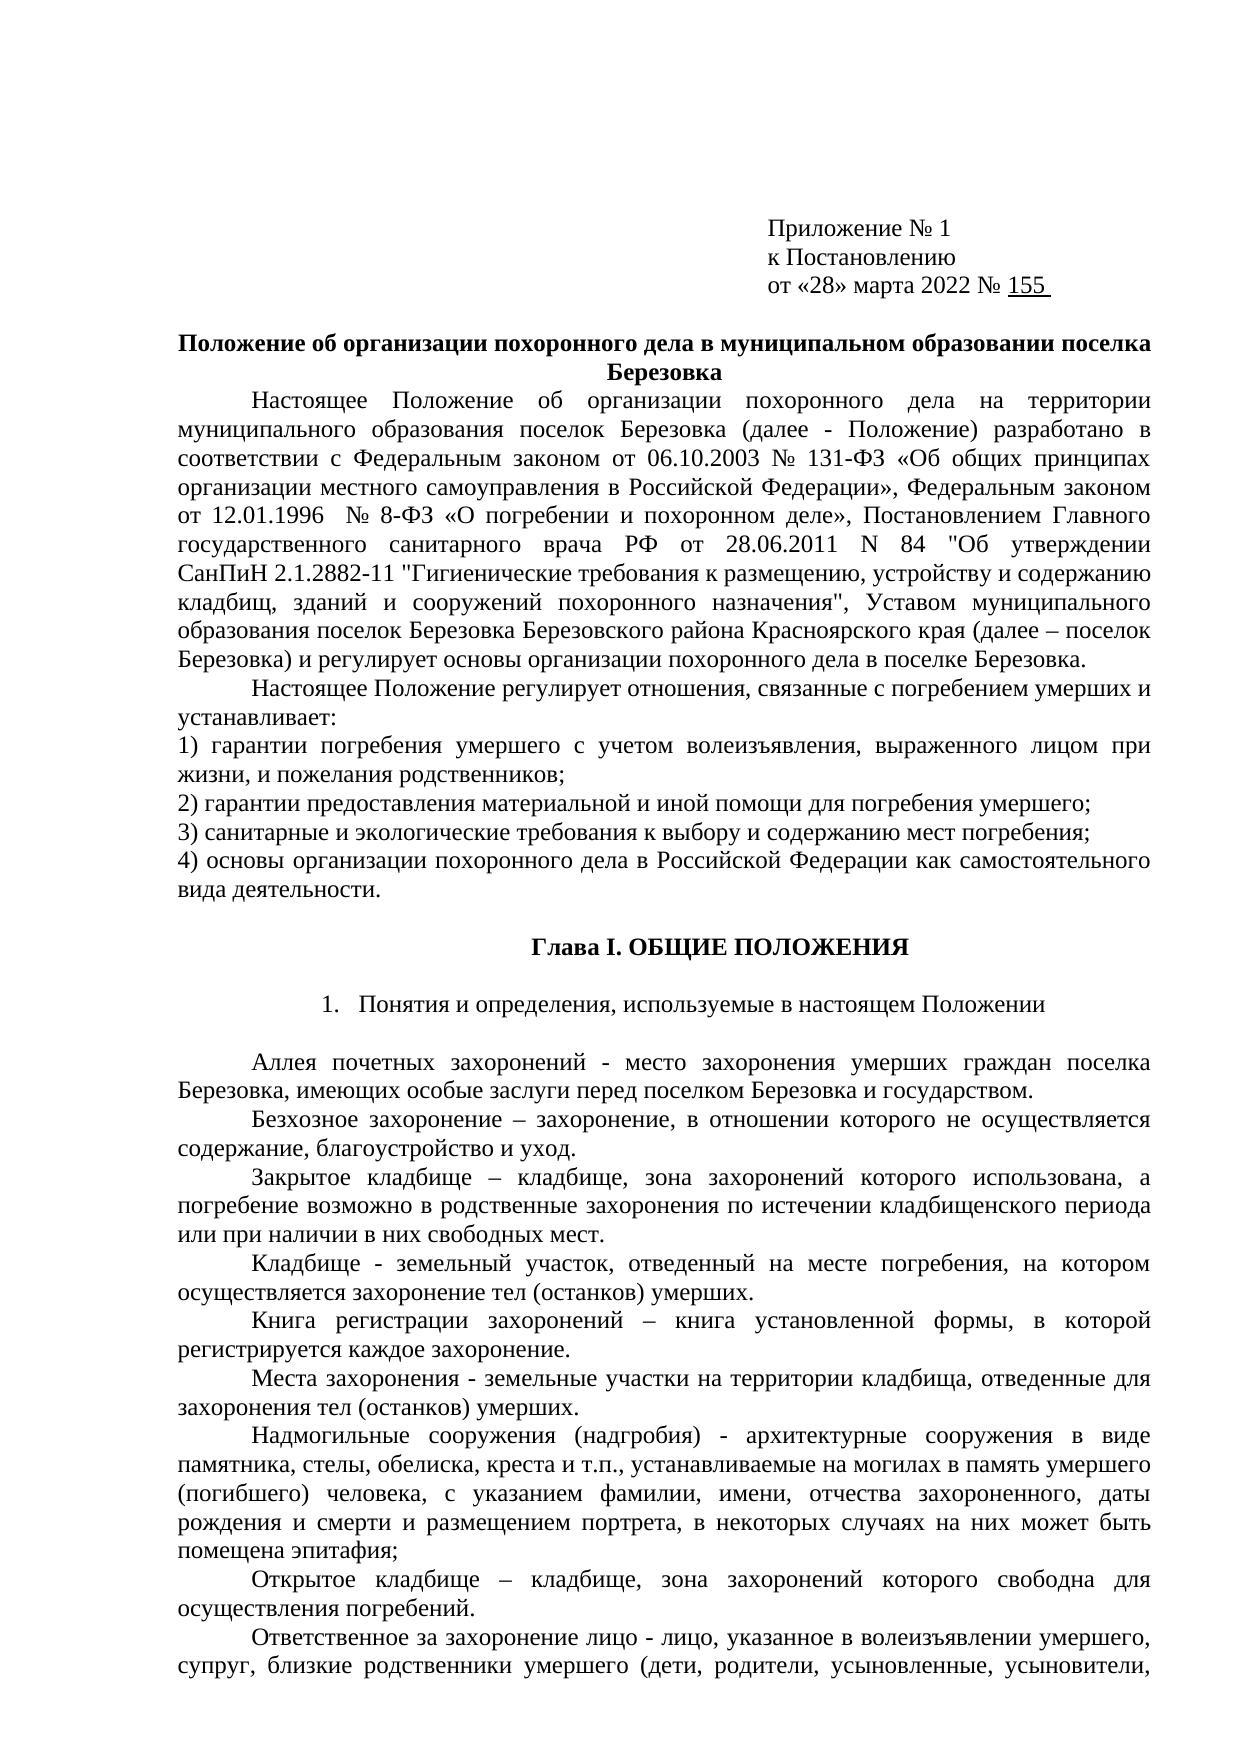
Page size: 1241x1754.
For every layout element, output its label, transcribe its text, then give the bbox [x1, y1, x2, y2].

text 2) гарантии предоставления материальной и иной помощи для погребения умершего; [177, 788, 1152, 817]
text Аллея почетных захоронений - место захоронения умерших граждан поселка Березовка, имеющих особые заслуги перед поселком Березовка и государством. [177, 1047, 1152, 1104]
text 1) гарантии погребения умершего с учетом волеизъявления, выраженного лицом при жизни, и пожелания родственников; [177, 730, 1152, 788]
text от «28» марта 2022 № 155 [693, 270, 1152, 299]
text Надмогильные сооружения (надгробия) - архитектурные сооружения в виде памятника, стелы, обелиска, креста и т.п., устанавливаемые на могилах в память умершего (погибшего) человека, с указанием фамилии, имени, отчества захороненного, даты рождения и смерти и размещением портрета, в некоторых случаях на них может быть помещена эпитафия; [177, 1420, 1152, 1564]
text Места захоронения - земельные участки на территории кладбища, отведенные для захоронения тел (останков) умерших. [177, 1363, 1152, 1420]
list Понятия и определения, используемые в настоящем Положении [215, 989, 1152, 1018]
text 4) основы организации похоронного дела в Российской Федерации как самостоятельного вида деятельности. [177, 845, 1152, 903]
text Настоящее Положение регулирует отношения, связанные с погребением умерших и устанавливает: [177, 673, 1152, 730]
text Открытое кладбище – кладбище, зона захоронений которого свободна для осуществления погребений. [177, 1564, 1152, 1622]
list Глава I. ОБЩИЕ ПОЛОЖЕНИЯ [288, 932, 1152, 960]
text Безхозное захоронение – захоронение, в отношении которого не осуществляется содержание, благоустройство и уход. [177, 1104, 1152, 1162]
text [177, 1622, 1152, 1679]
text Положение об организации похоронного дела в муниципальном образовании поселка Березовка [177, 328, 1152, 385]
text 3) санитарные и экологические требования к выбору и содержанию мест погребения; [177, 817, 1152, 845]
text Настоящее Положение об организации похоронного дела на территории муниципального образования поселок Березовка (далее - Положение) разработано в соответствии с Федеральным законом от 06.10.2003 № 131-ФЗ «Об общих принципах организации местного самоуправления в Российской Федерации», Федеральным законом от 12.01.1996 № 8-ФЗ «О погребении и похоронном деле», Постановлением Главного государственного санитарного врача РФ от 28.06.2011 N 84 "Об утверждении СанПиН 2.1.2882-11 "Гигиенические требования к размещению, устройству и содержанию кладбищ, зданий и сооружений похоронного назначения", Уставом муниципального образования поселок Березовка Березовского района Красноярского края (далее – поселок Березовка) и регулирует основы организации похоронного дела в поселке Березовка. [177, 385, 1152, 673]
text Приложение № 1 [693, 213, 1152, 242]
text к Постановлению [767, 242, 1152, 270]
text Кладбище - земельный участок, отведенный на месте погребения, на котором осуществляется захоронение тел (останков) умерших. [177, 1248, 1152, 1305]
text Книга регистрации захоронений – книга установленной формы, в которой регистрируется каждое захоронение. [177, 1305, 1152, 1363]
text Закрытое кладбище – кладбище, зона захоронений которого использована, а погребение возможно в родственные захоронения по истечении кладбищенского периода или при наличии в них свободных мест. [177, 1162, 1152, 1248]
